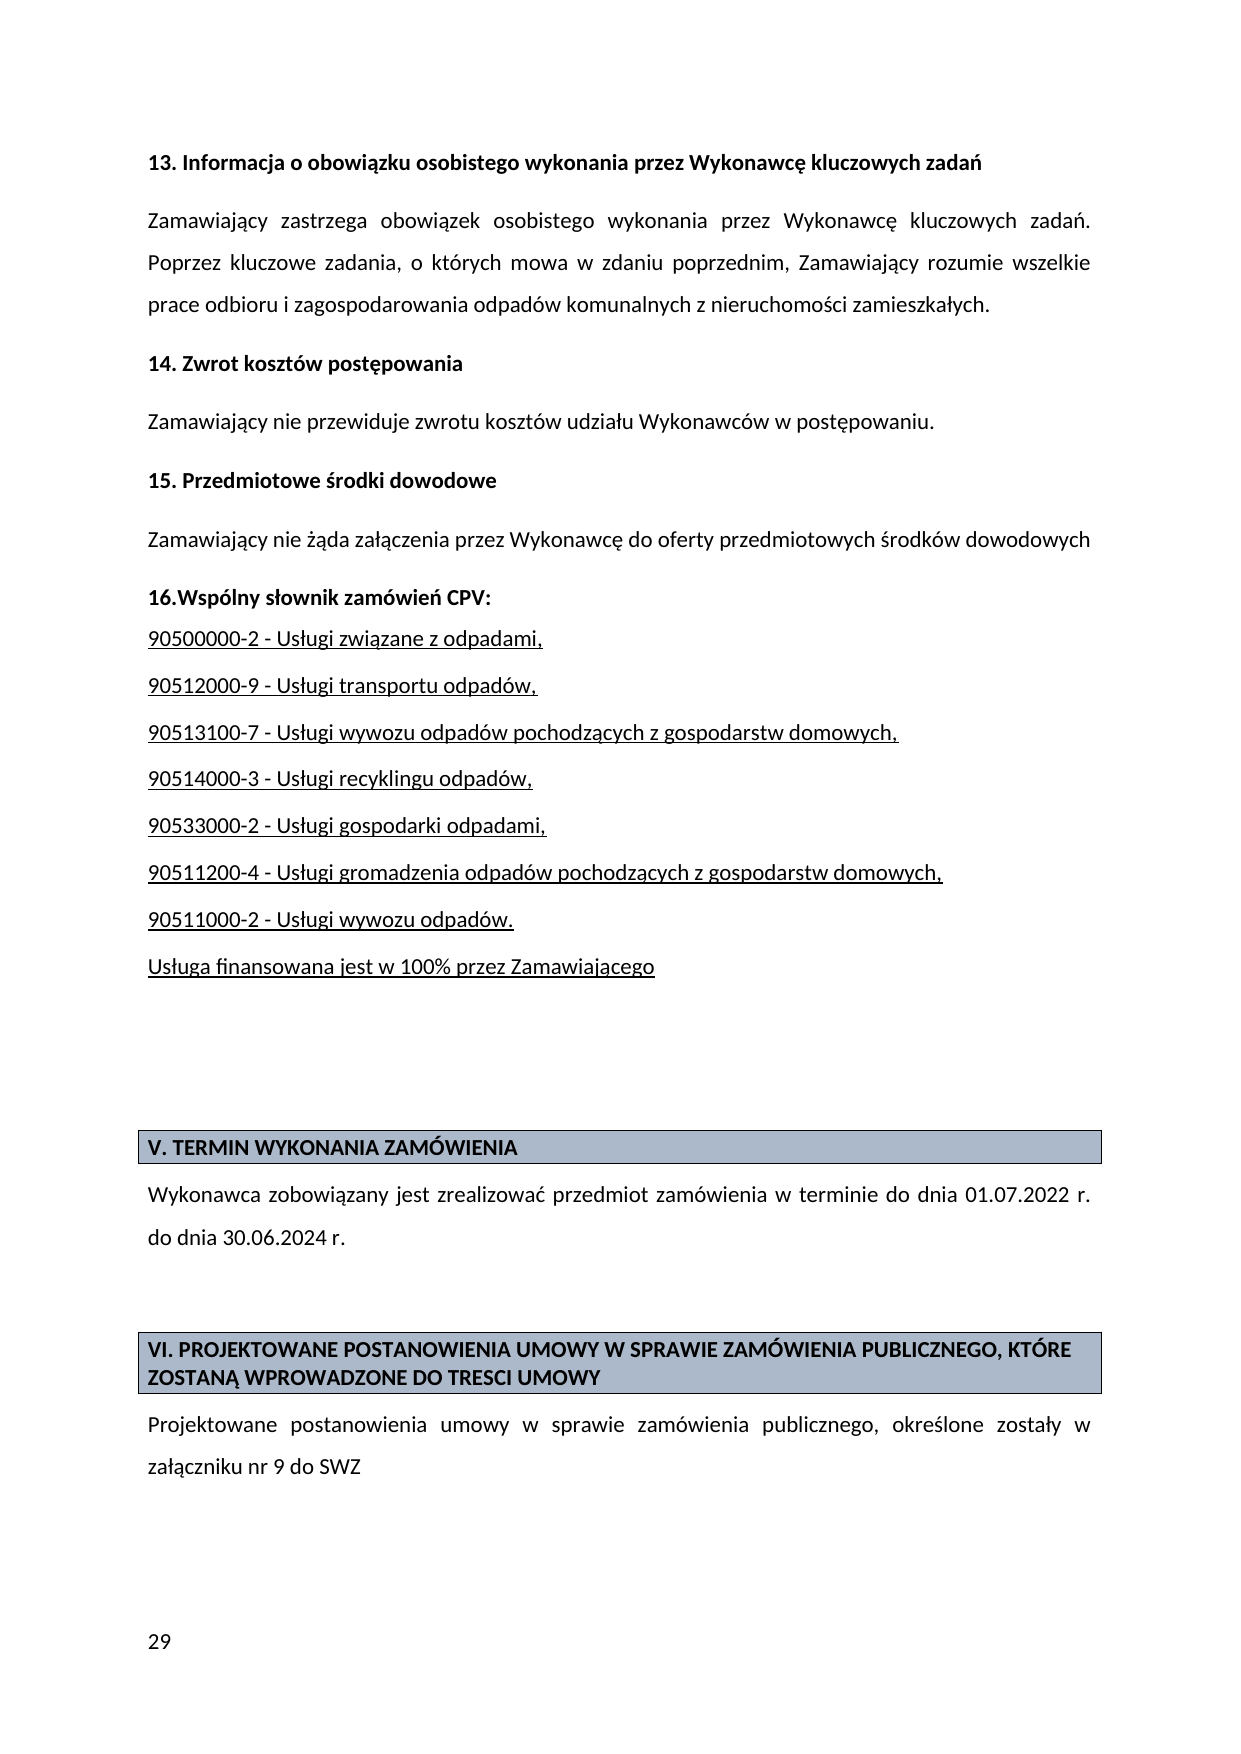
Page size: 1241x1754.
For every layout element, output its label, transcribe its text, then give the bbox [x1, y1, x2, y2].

text 90533000-2 - Usługi gospodarki odpadami, [148, 811, 1093, 839]
text V. TERMIN WYKONANIA ZAMÓWIENIA [139, 1131, 1101, 1163]
text 90513100-7 - Usługi wywozu odpadów pochodzących z gospodarstw domowych, [148, 718, 1093, 746]
text 13. Informacja o obowiązku osobistego wykonania przez Wykonawcę kluczowych zadań [148, 148, 1093, 176]
text Wykonawca zobowiązany jest zrealizować przedmiot zamówienia w terminie do dnia 01.07.2022 r. do dnia 30.06.2024 r. [148, 1181, 1093, 1251]
text 14. Zwrot kosztów postępowania [148, 349, 1093, 377]
text Zamawiający nie żąda załączenia przez Wykonawcę do oferty przedmiotowych środków dowodowych [148, 525, 1093, 553]
text VI. PROJEKTOWANE POSTANOWIENIA UMOWY W SPRAWIE ZAMÓWIENIA PUBLICZNEGO, KTÓRE ZOSTANĄ WPROWADZONE DO TRESCI UMOWY [139, 1333, 1101, 1393]
text Zamawiający zastrzega obowiązek osobistego wykonania przez Wykonawcę kluczowych zadań. Poprzez kluczowe zadania, o których mowa w zdaniu poprzednim, Zamawiający rozumie wszelkie prace odbioru i zagospodarowania odpadów komunalnych z nieruchomości zamieszkałych. [148, 206, 1093, 318]
text 16.Wspólny słownik zamówień CPV: [148, 583, 1093, 611]
text 90514000-3 - Usługi recyklingu odpadów, [148, 764, 1093, 793]
text Usługa finansowana jest w 100% przez Zamawiającego [148, 952, 1093, 980]
text 90511200-4 - Usługi gromadzenia odpadów pochodzących z gospodarstw domowych, [148, 858, 1093, 886]
text 90500000-2 - Usługi związane z odpadami, [148, 624, 1093, 652]
text 15. Przedmiotowe środki dowodowe [148, 466, 1093, 494]
text 90512000-9 - Usługi transportu odpadów, [148, 671, 1093, 699]
text Zamawiający nie przewiduje zwrotu kosztów udziału Wykonawców w postępowaniu. [148, 407, 1093, 436]
text 90511000-2 - Usługi wywozu odpadów. [148, 905, 1093, 933]
text Projektowane postanowienia umowy w sprawie zamówienia publicznego, określone zostały w załączniku nr 9 do SWZ [148, 1411, 1093, 1481]
